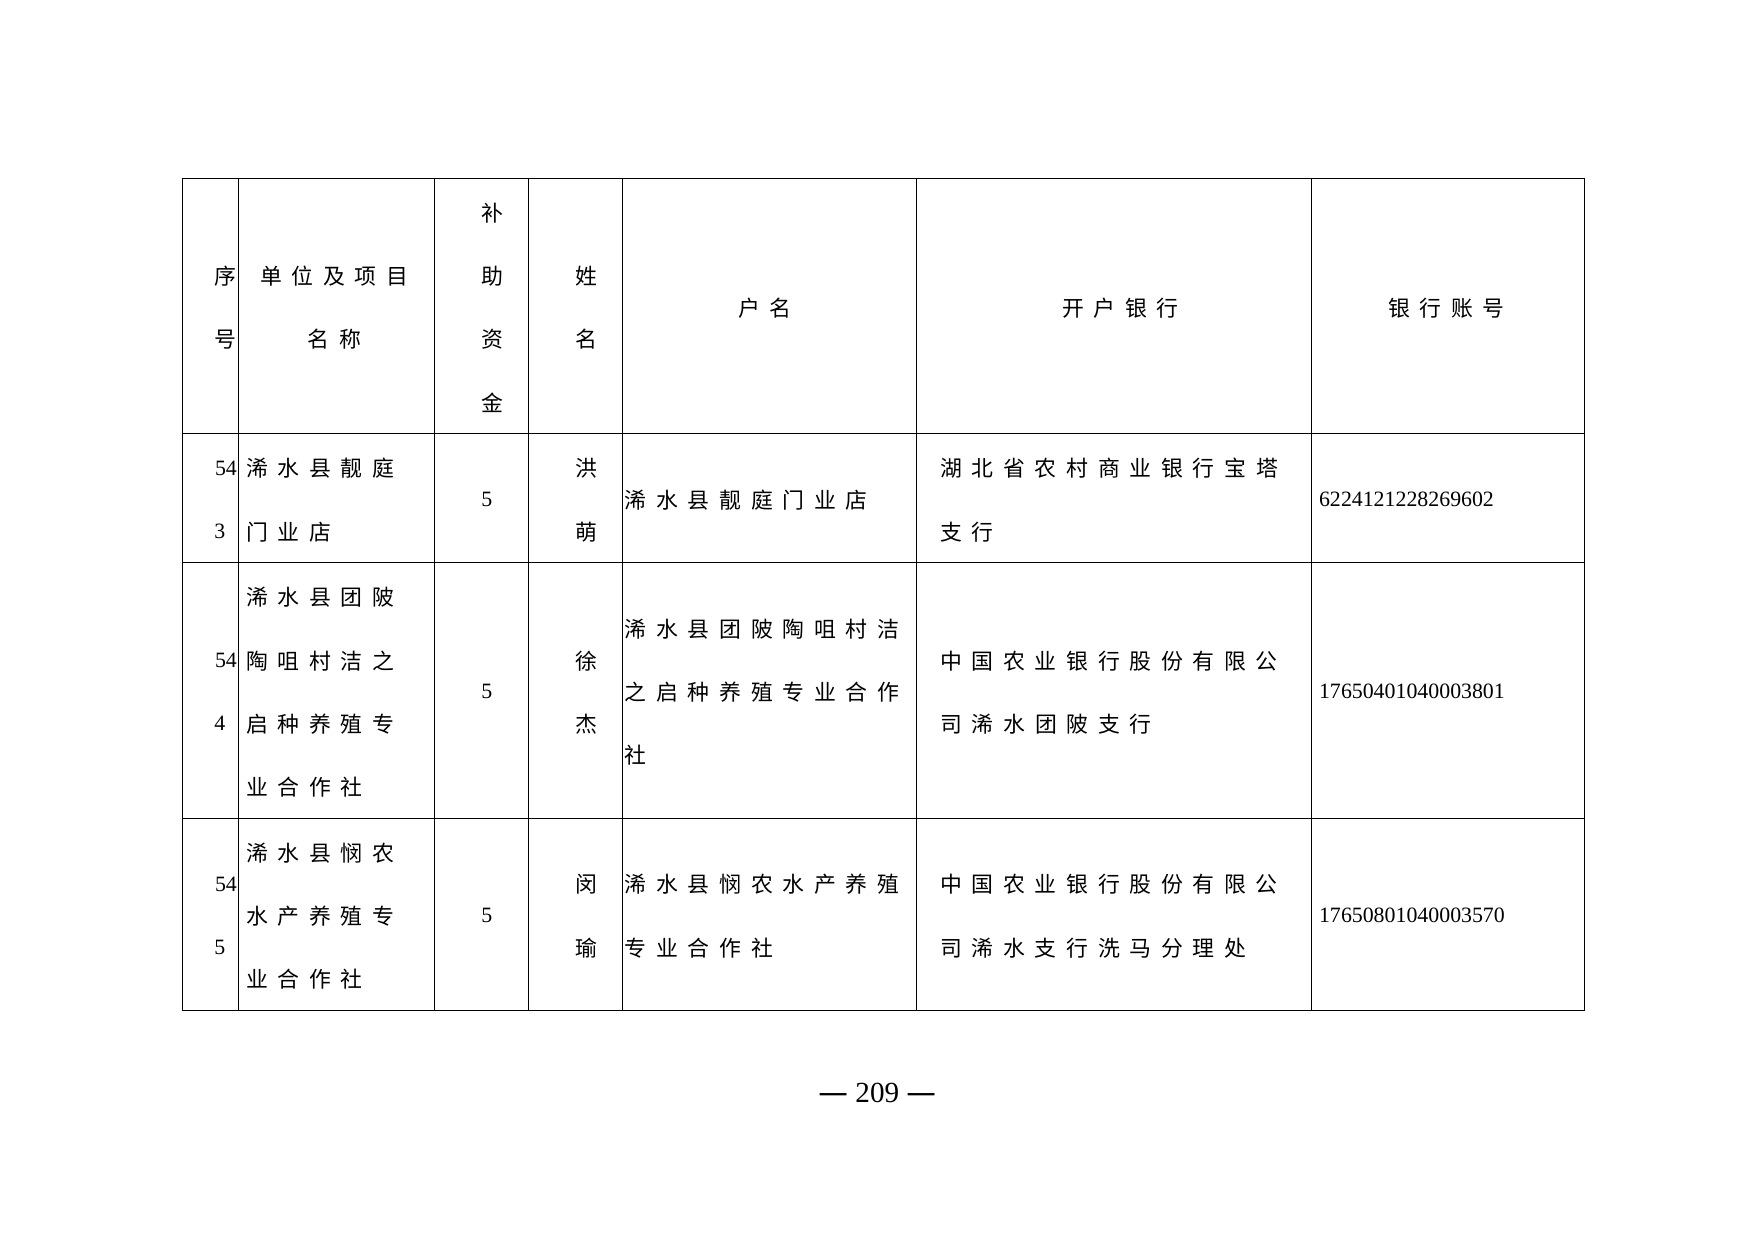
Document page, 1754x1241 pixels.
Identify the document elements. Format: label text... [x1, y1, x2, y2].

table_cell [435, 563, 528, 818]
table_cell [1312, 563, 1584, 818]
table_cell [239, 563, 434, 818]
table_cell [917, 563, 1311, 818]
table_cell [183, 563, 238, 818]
table_header 姓名 [529, 179, 622, 433]
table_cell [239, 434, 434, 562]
table_header 单位及项目名称 [239, 179, 434, 433]
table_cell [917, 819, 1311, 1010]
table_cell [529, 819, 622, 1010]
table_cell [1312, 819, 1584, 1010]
table_header 补助资金 [435, 179, 528, 433]
table_header 户名 [623, 179, 916, 433]
table_header 开户银行 [917, 179, 1311, 433]
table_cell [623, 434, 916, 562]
table_header 银行账号 [1312, 179, 1584, 433]
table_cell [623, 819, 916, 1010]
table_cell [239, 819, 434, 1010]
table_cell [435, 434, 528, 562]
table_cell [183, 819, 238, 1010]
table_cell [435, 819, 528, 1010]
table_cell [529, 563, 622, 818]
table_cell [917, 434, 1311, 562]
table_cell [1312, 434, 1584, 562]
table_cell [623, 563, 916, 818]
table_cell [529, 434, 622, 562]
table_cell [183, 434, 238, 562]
table_header 序号 [183, 179, 238, 433]
